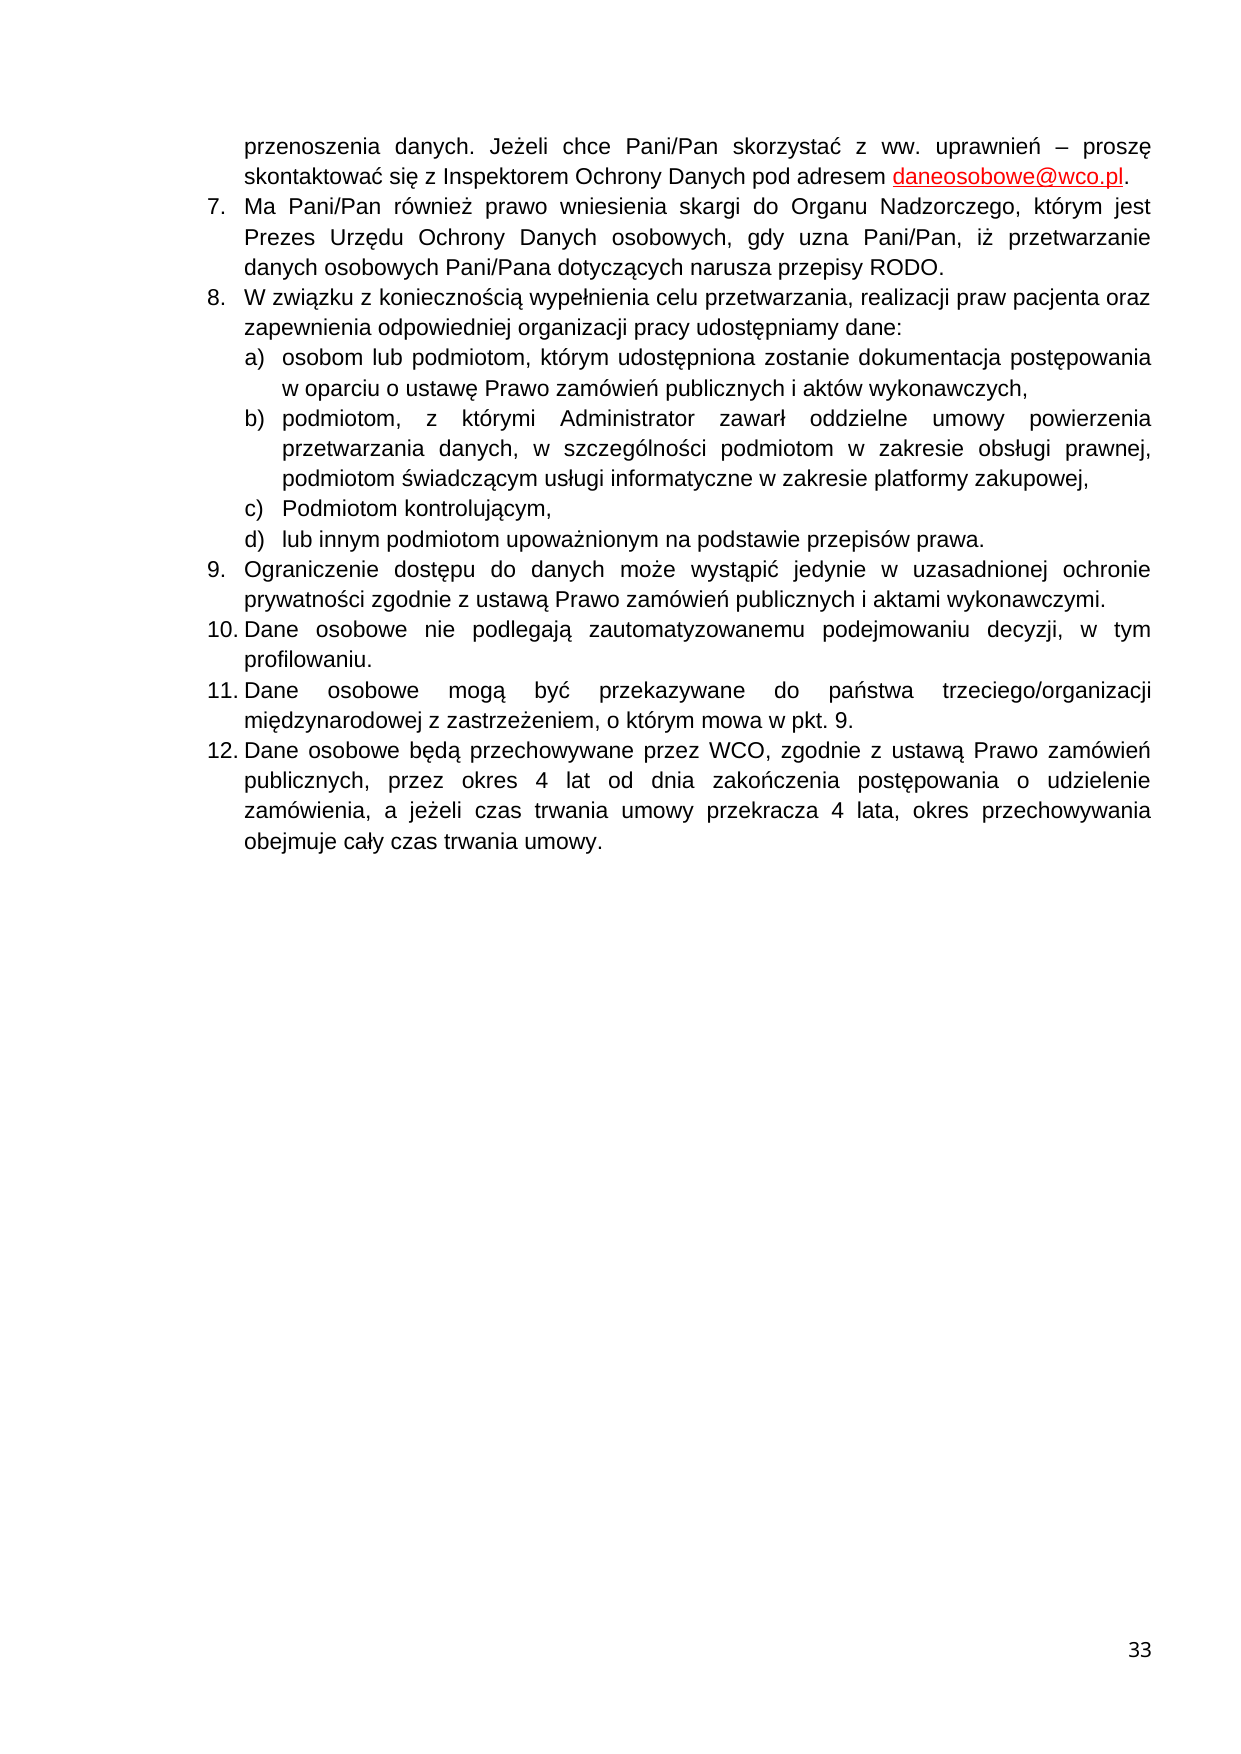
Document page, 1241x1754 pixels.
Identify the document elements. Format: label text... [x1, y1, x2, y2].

list Dane osobowe będą przechowywane przez WCO, zgodnie z ustawą Prawo zamówień publicznych, przez okres 4 lat od dnia zakończenia postępowania o udzielenie zamówienia, a jeżeli czas trwania umowy przekracza 4 lata, okres przechowywania obejmuje cały czas trwania umowy. [207, 737, 1152, 854]
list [207, 133, 1152, 189]
list lub innym podmiotom upoważnionym na podstawie przepisów prawa. [244, 526, 1152, 552]
list Dane osobowe nie podlegają zautomatyzowanemu podejmowaniu decyzji, w tym profilowaniu. [207, 616, 1152, 673]
list podmiotom, z którymi Administrator zawarł oddzielne umowy powierzenia przetwarzania danych, w szczególności podmiotom w zakresie obsługi prawnej, podmiotom świadczącym usługi informatyczne w zakresie platformy zakupowej, [244, 405, 1152, 492]
list Dane osobowe mogą być przekazywane do państwa trzeciego/organizacji międzynarodowej z zastrzeżeniem, o którym mowa w pkt. 9. [207, 677, 1152, 733]
list Podmiotom kontrolującym, [244, 495, 1152, 522]
list osobom lub podmiotom, którym udostępniona zostanie dokumentacja postępowania w oparciu o ustawę Prawo zamówień publicznych i aktów wykonawczych, [244, 344, 1152, 401]
list Ograniczenie dostępu do danych może wystąpić jedynie w uzasadnionej ochronie prywatności zgodnie z ustawą Prawo zamówień publicznych i aktami wykonawczymi. [207, 556, 1152, 612]
list Ma Pani/Pan również prawo wniesienia skargi do Organu Nadzorczego, którym jest Prezes Urzędu Ochrony Danych osobowych, gdy uzna Pani/Pan, iż przetwarzanie danych osobowych Pani/Pana dotyczących narusza przepisy RODO. [207, 193, 1152, 280]
list W związku z koniecznością wypełnienia celu przetwarzania, realizacji praw pacjenta oraz zapewnienia odpowiedniej organizacji pracy udostępniamy dane: [207, 284, 1152, 341]
